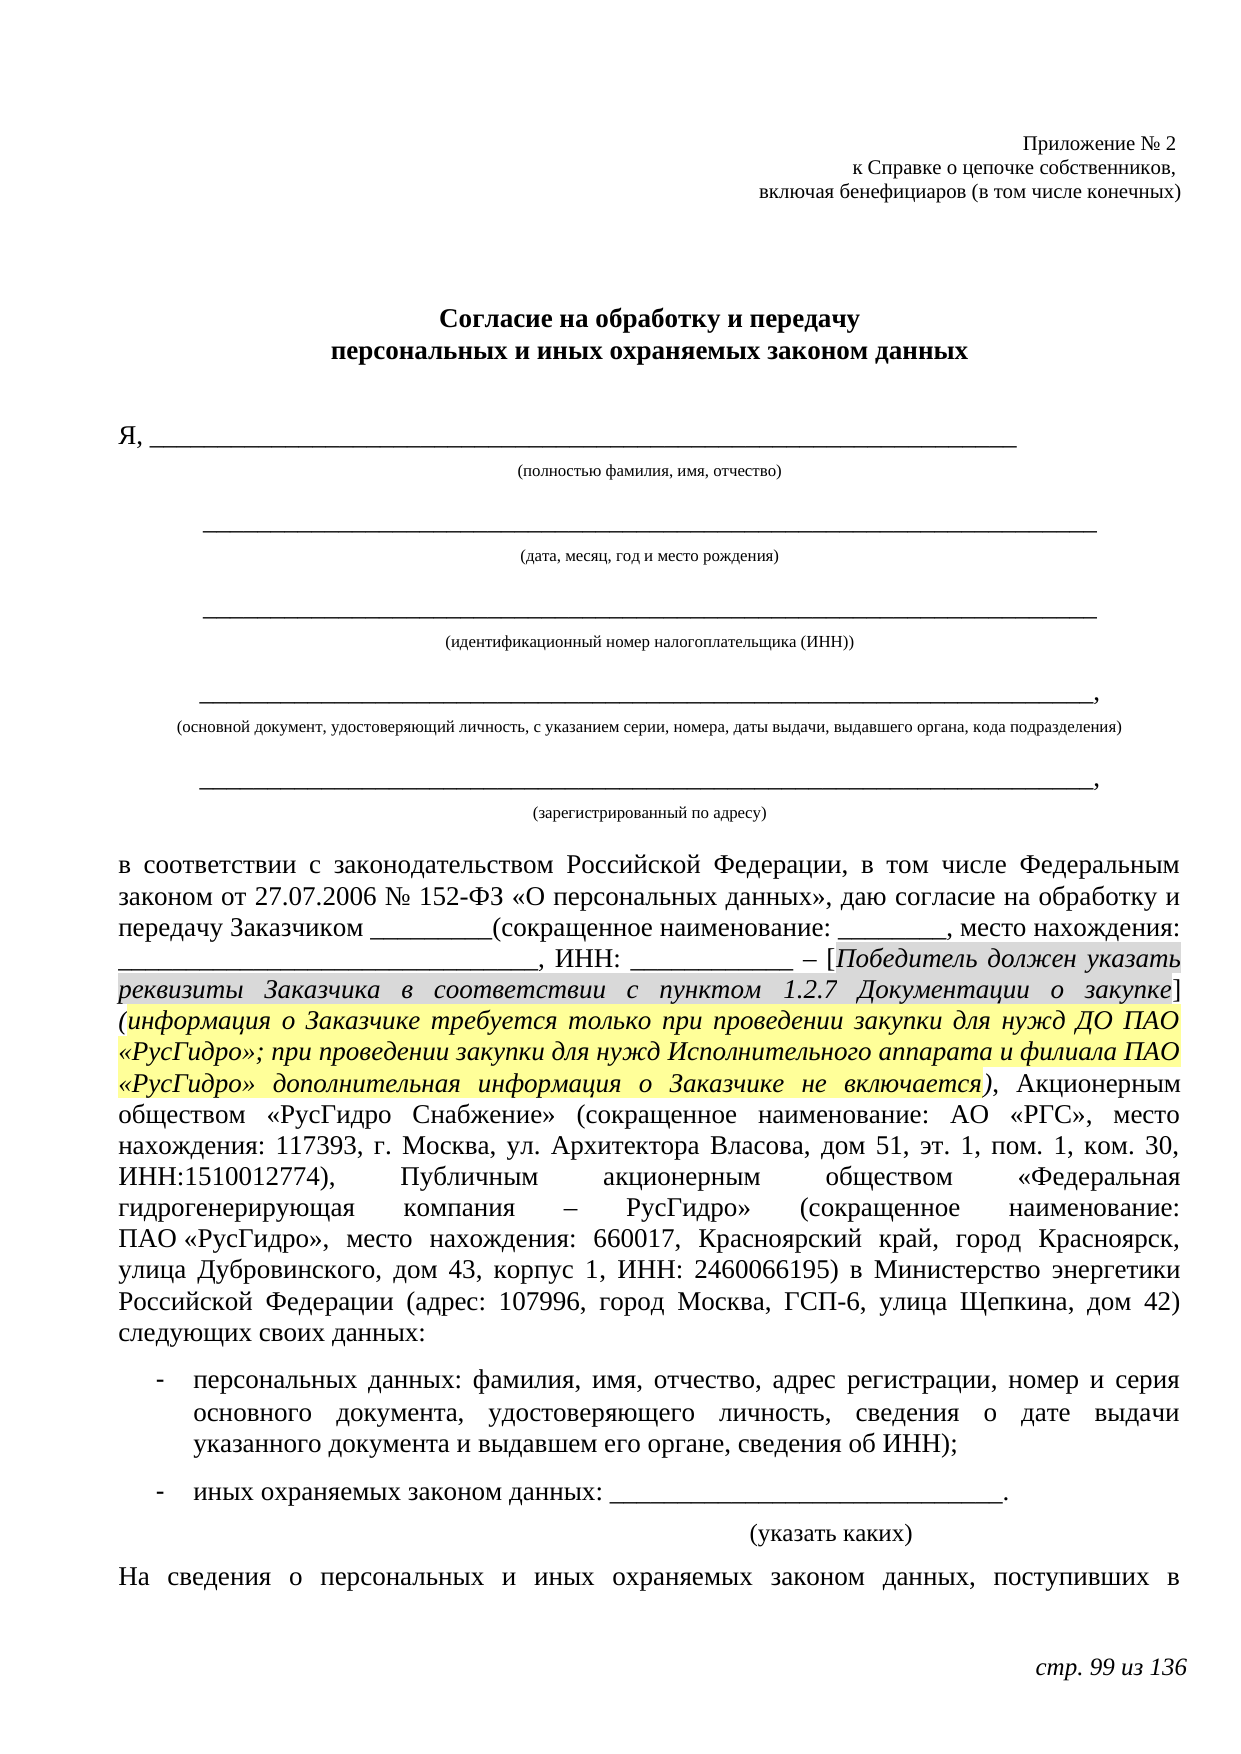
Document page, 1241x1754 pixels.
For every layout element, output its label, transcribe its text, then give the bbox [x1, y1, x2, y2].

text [118, 1560, 1181, 1591]
text __________________________________________________________________ [118, 504, 1181, 536]
list персональных данных: фамилия, имя, отчество, адрес регистрации, номер и серия основного документа, удостоверяющего личность, сведения о дате выдачи указанного документа и выдавшем его органе, сведения об ИНН); [156, 1359, 1181, 1459]
list иных охраняемых законом данных: _____________________________. [156, 1471, 1181, 1508]
text (указать каких) [118, 1518, 1181, 1547]
text Я, ________________________________________________________________ [118, 419, 1181, 450]
text (идентификационный номер налогоплательщика (ИНН)) [118, 632, 1181, 665]
text __________________________________________________________________, [118, 761, 1181, 792]
text Согласие на обработку и передачу персональных и иных охраняемых законом данных [118, 303, 1181, 365]
text (основной документ, удостоверяющий личность, с указанием серии, номера, даты выдачи, выдавшего органа, кода подразделения) [118, 717, 1181, 751]
text __________________________________________________________________, [118, 676, 1181, 707]
text (полностью фамилия, имя, отчество) [118, 461, 1181, 494]
text (дата, месяц, год и место рождения) [118, 546, 1181, 579]
text (зарегистрированный по адресу) [118, 803, 1181, 836]
text Приложение № 2 к Справке о цепочке собственников, включая бенефициаров (в том числе конечных) [118, 131, 1181, 203]
text __________________________________________________________________ [118, 590, 1181, 621]
